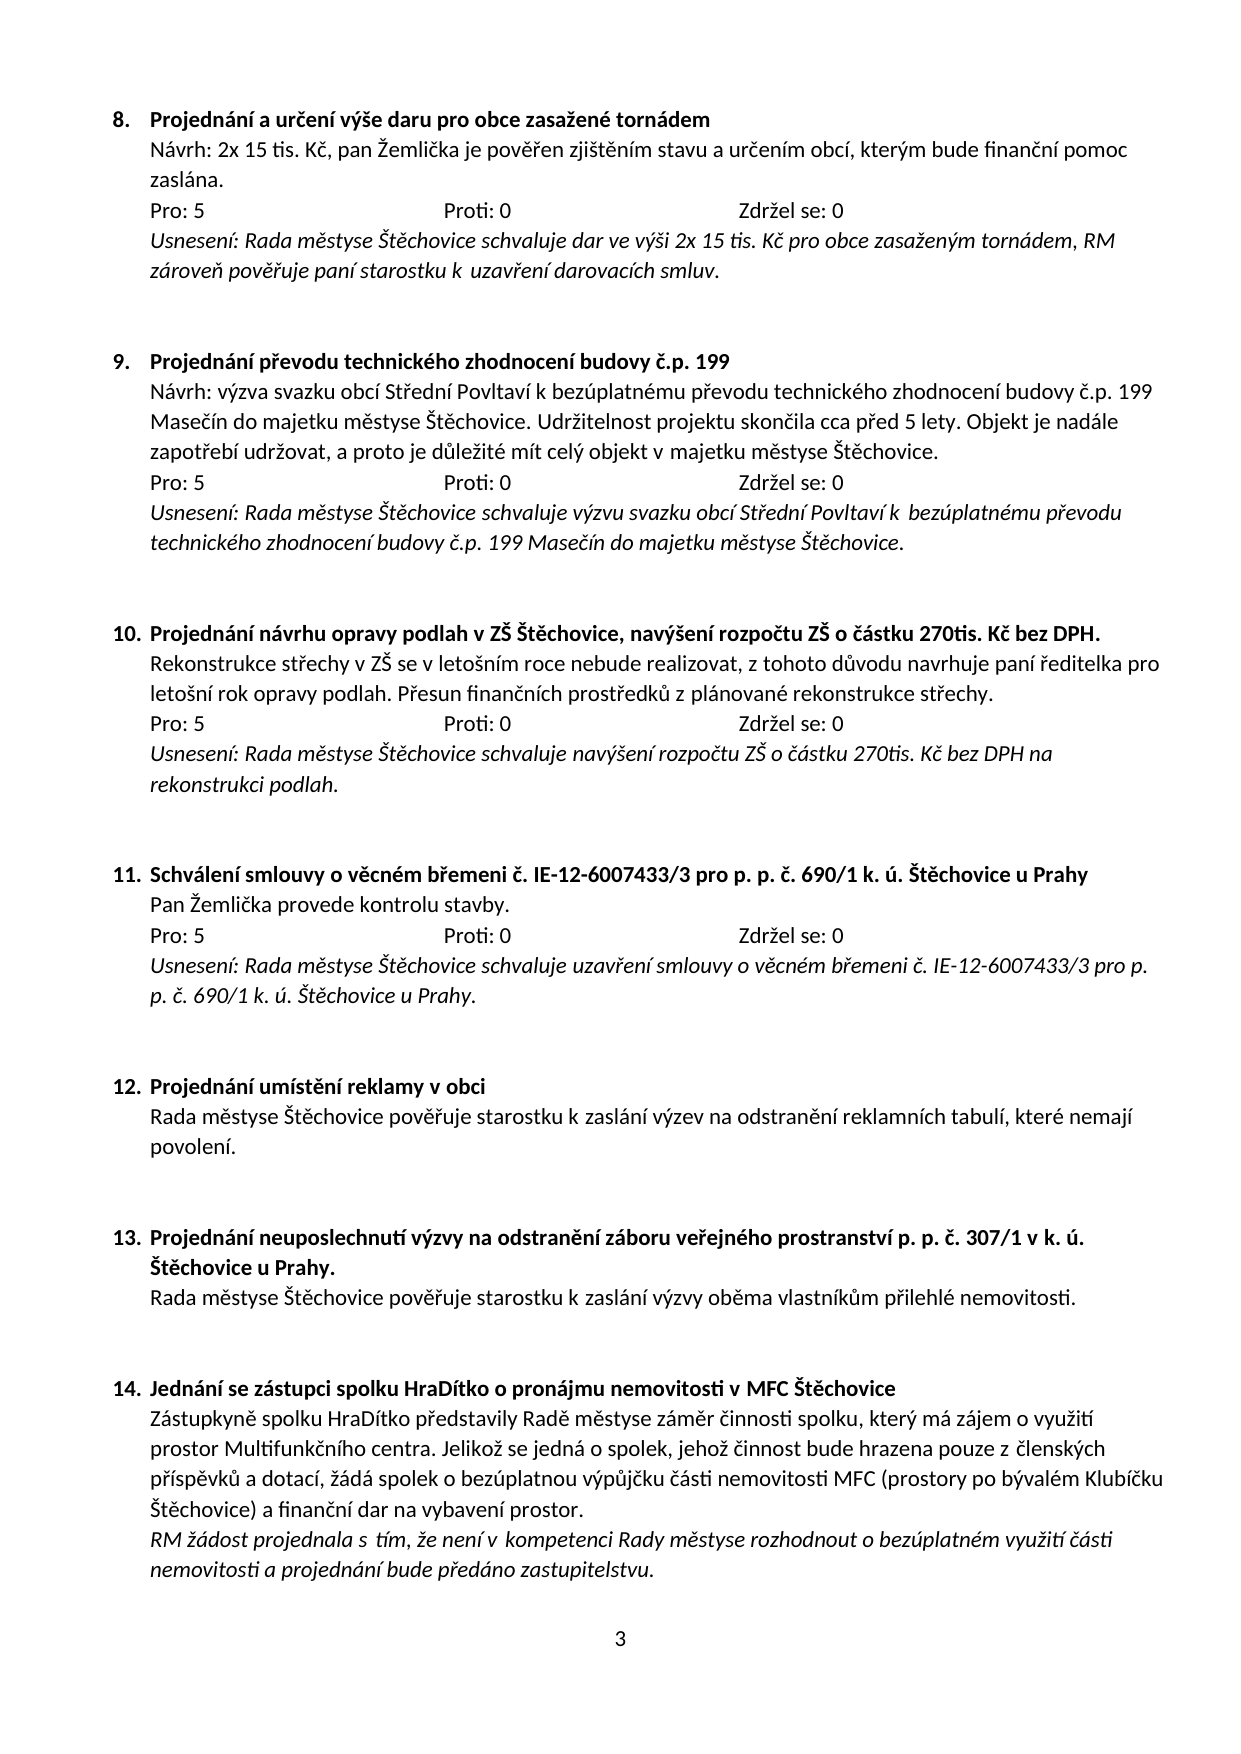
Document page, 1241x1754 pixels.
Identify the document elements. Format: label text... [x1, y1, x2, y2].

list Jednání se zástupci spolku HraDítko o pronájmu nemovitosti v MFC Štěchovice [112, 1374, 1165, 1402]
list Usnesení: Rada městyse Štěchovice schvaluje dar ve výši 2x 15 tis. Kč pro obce zasaženým tornádem, RM zároveň pověřuje paní starostku k uzavření darovacích smluv. [150, 226, 1165, 284]
list RM žádost projednala s tím, že není v kompetenci Rady městyse rozhodnout o bezúplatném využití části nemovitosti a projednání bude předáno zastupitelstvu. [150, 1525, 1165, 1583]
list Projednání neuposlechnutí výzvy na odstranění záboru veřejného prostranství p. p. č. 307/1 v k. ú. Štěchovice u Prahy. [112, 1223, 1165, 1281]
list Zástupkyně spolku HraDítko představily Radě městyse záměr činnosti spolku, který má zájem o využití prostor Multifunkčního centra. Jelikož se jedná o spolek, jehož činnost bude hrazena pouze z členských příspěvků a dotací, žádá spolek o bezúplatnou výpůjčku části nemovitosti MFC (prostory po bývalém Klubíčku Štěchovice) a finanční dar na vybavení prostor. [150, 1404, 1165, 1523]
list Pro: 5 Proti: 0 Zdržel se: 0 [150, 921, 1165, 949]
list Pan Žemlička provede kontrolu stavby. [150, 891, 1165, 919]
list Projednání převodu technického zhodnocení budovy č.p. 199 [112, 347, 1165, 375]
list Projednání návrhu opravy podlah v ZŠ Štěchovice, navýšení rozpočtu ZŠ o částku 270tis. Kč bez DPH. [112, 619, 1165, 647]
list Pro: 5 Proti: 0 Zdržel se: 0 [150, 468, 1165, 496]
list Návrh: 2x 15 tis. Kč, pan Žemlička je pověřen zjištěním stavu a určením obcí, kterým bude finanční pomoc zaslána. [150, 135, 1165, 194]
list Schválení smlouvy o věcném břemeni č. IE-12-6007433/3 pro p. p. č. 690/1 k. ú. Štěchovice u Prahy [112, 860, 1165, 888]
list Projednání a určení výše daru pro obce zasažené tornádem [112, 105, 1165, 133]
list Projednání umístění reklamy v obci [112, 1072, 1165, 1100]
list Rada městyse Štěchovice pověřuje starostku k zaslání výzvy oběma vlastníkům přilehlé nemovitosti. [150, 1283, 1165, 1311]
list Usnesení: Rada městyse Štěchovice schvaluje uzavření smlouvy o věcném břemeni č. IE-12-6007433/3 pro p. p. č. 690/1 k. ú. Štěchovice u Prahy. [150, 951, 1165, 1009]
list Usnesení: Rada městyse Štěchovice schvaluje navýšení rozpočtu ZŠ o částku 270tis. Kč bez DPH na rekonstrukci podlah. [150, 739, 1165, 798]
list Rekonstrukce střechy v ZŠ se v letošním roce nebude realizovat, z tohoto důvodu navrhuje paní ředitelka pro letošní rok opravy podlah. Přesun finančních prostředků z plánované rekonstrukce střechy. [150, 649, 1165, 707]
list Návrh: výzva svazku obcí Střední Povltaví k bezúplatnému převodu technického zhodnocení budovy č.p. 199 Masečín do majetku městyse Štěchovice. Udržitelnost projektu skončila cca před 5 lety. Objekt je nadále zapotřebí udržovat, a proto je důležité mít celý objekt v majetku městyse Štěchovice. [150, 377, 1165, 466]
list Usnesení: Rada městyse Štěchovice schvaluje výzvu svazku obcí Střední Povltaví k bezúplatnému převodu technického zhodnocení budovy č.p. 199 Masečín do majetku městyse Štěchovice. [150, 498, 1165, 556]
list Pro: 5 Proti: 0 Zdržel se: 0 [150, 196, 1165, 224]
list Rada městyse Štěchovice pověřuje starostku k zaslání výzev na odstranění reklamních tabulí, které nemají povolení. [150, 1102, 1165, 1160]
list Pro: 5 Proti: 0 Zdržel se: 0 [150, 709, 1165, 737]
